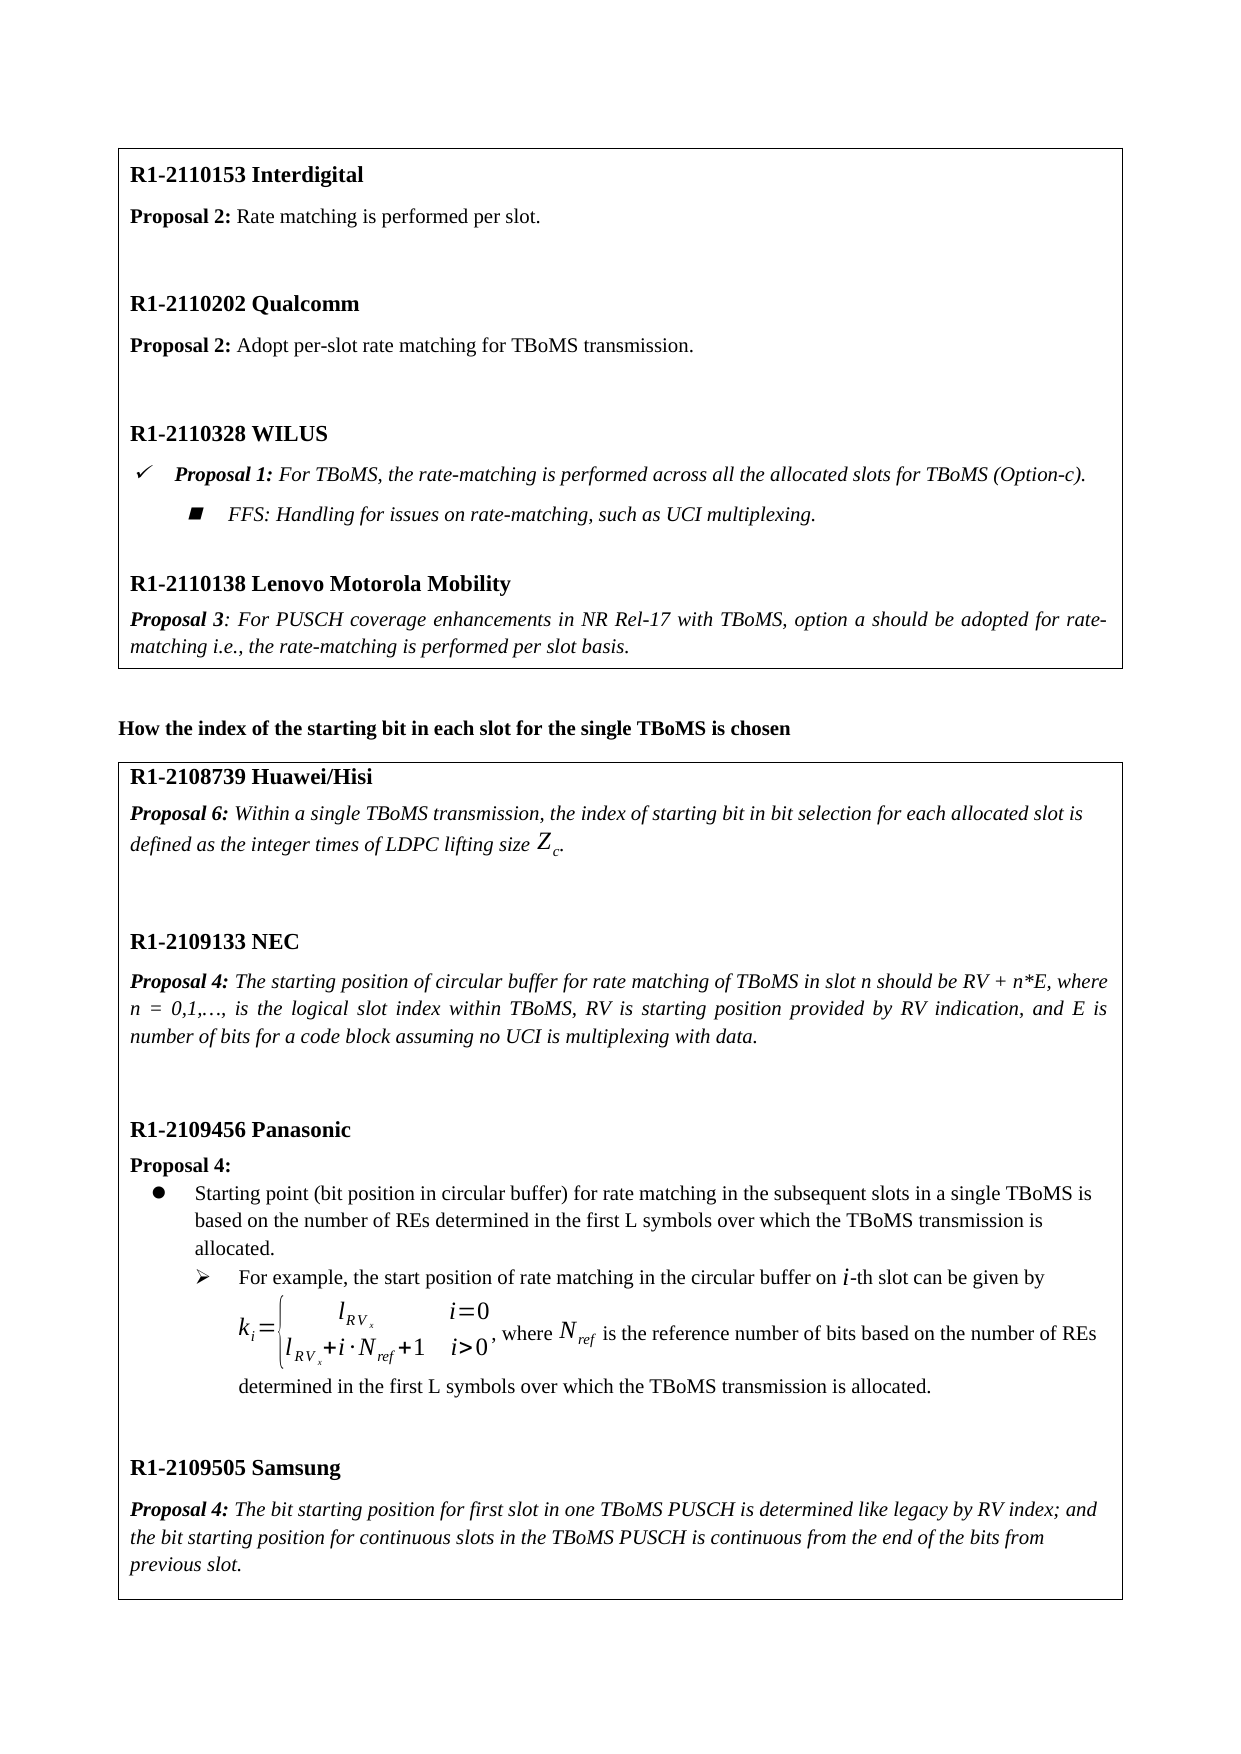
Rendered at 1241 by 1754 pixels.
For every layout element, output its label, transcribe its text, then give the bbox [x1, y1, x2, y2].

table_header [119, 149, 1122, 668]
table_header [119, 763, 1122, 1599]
text How the index of the starting bit in each slot for the single TBoMS is chosen [118, 715, 1122, 739]
